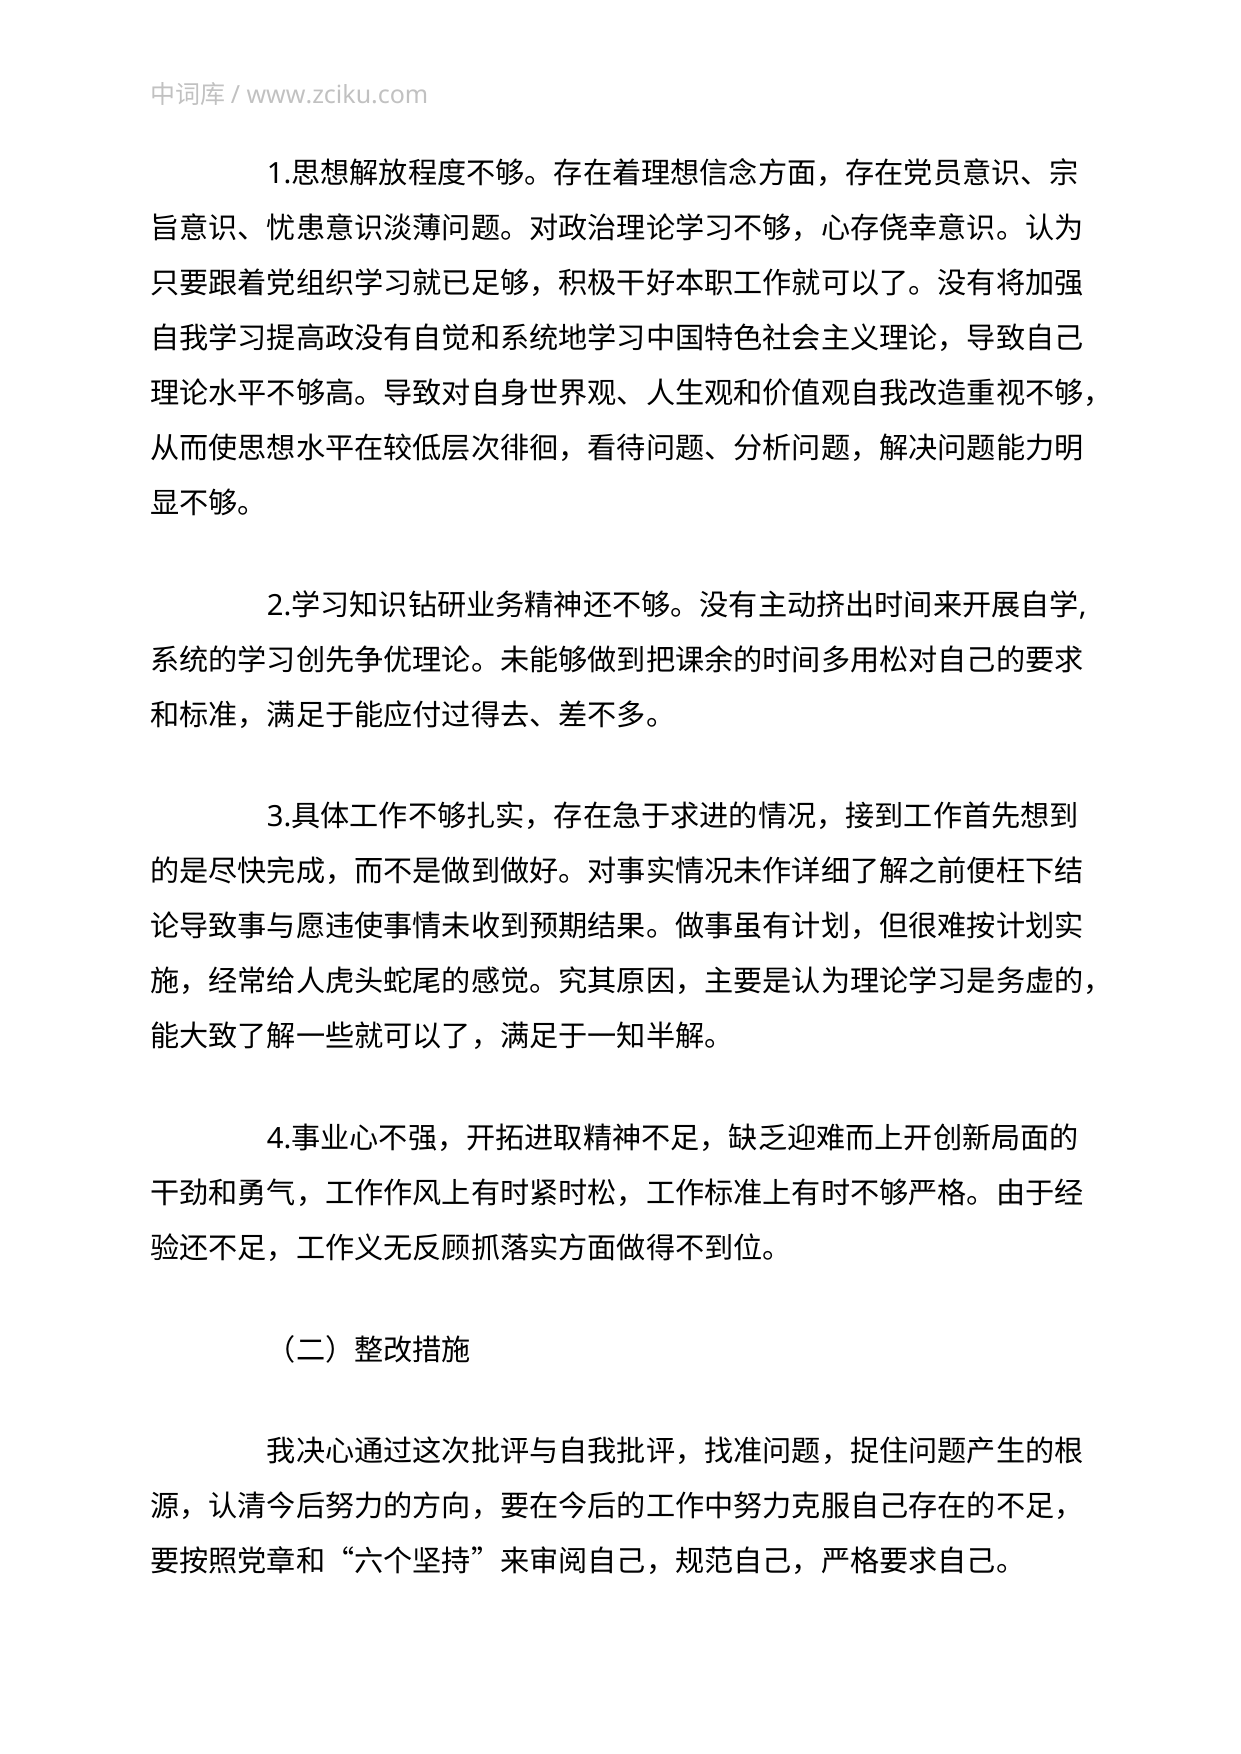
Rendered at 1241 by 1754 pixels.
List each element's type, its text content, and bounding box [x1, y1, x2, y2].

text （二）整改措施 [150, 1326, 1090, 1368]
text 2.学习知识钻研业务精神还不够。没有主动挤出时间来开展自学,系统的学习创先争优理论。未能够做到把课余的时间多用松对自己的要求和标准，满足于能应付过得去、差不多。 [150, 581, 1090, 733]
text 4.事业心不强，开拓进取精神不足，缺乏迎难而上开创新局面的干劲和勇气，工作作风上有时紧时松，工作标准上有时不够严格。由于经验还不足，工作义无反顾抓落实方面做得不到位。 [150, 1114, 1090, 1267]
text 1.思想解放程度不够。存在着理想信念方面，存在党员意识、宗旨意识、忧患意识淡薄问题。对政治理论学习不够，心存侥幸意识。认为只要跟着党组织学习就已足够，积极干好本职工作就可以了。没有将加强自我学习提高政没有自觉和系统地学习中国特色社会主义理论，导致自己理论水平不够高。导致对自身世界观、人生观和价值观自我改造重视不够，从而使思想水平在较低层次徘徊，看待问题、分析问题，解决问题能力明显不够。 [150, 150, 1090, 522]
text 我决心通过这次批评与自我批评，找准问题，捉住问题产生的根源，认清今后努力的方向，要在今后的工作中努力克服自己存在的不足，要按照党章和“六个坚持”来审阅自己，规范自己，严格要求自己。 [150, 1428, 1090, 1580]
text 3.具体工作不够扎实，存在急于求进的情况，接到工作首先想到的是尽快完成，而不是做到做好。对事实情况未作详细了解之前便枉下结论导致事与愿违使事情未收到预期结果。做事虽有计划，但很难按计划实施，经常给人虎头蛇尾的感觉。究其原因，主要是认为理论学习是务虚的，能大致了解一些就可以了，满足于一知半解。 [150, 793, 1090, 1055]
